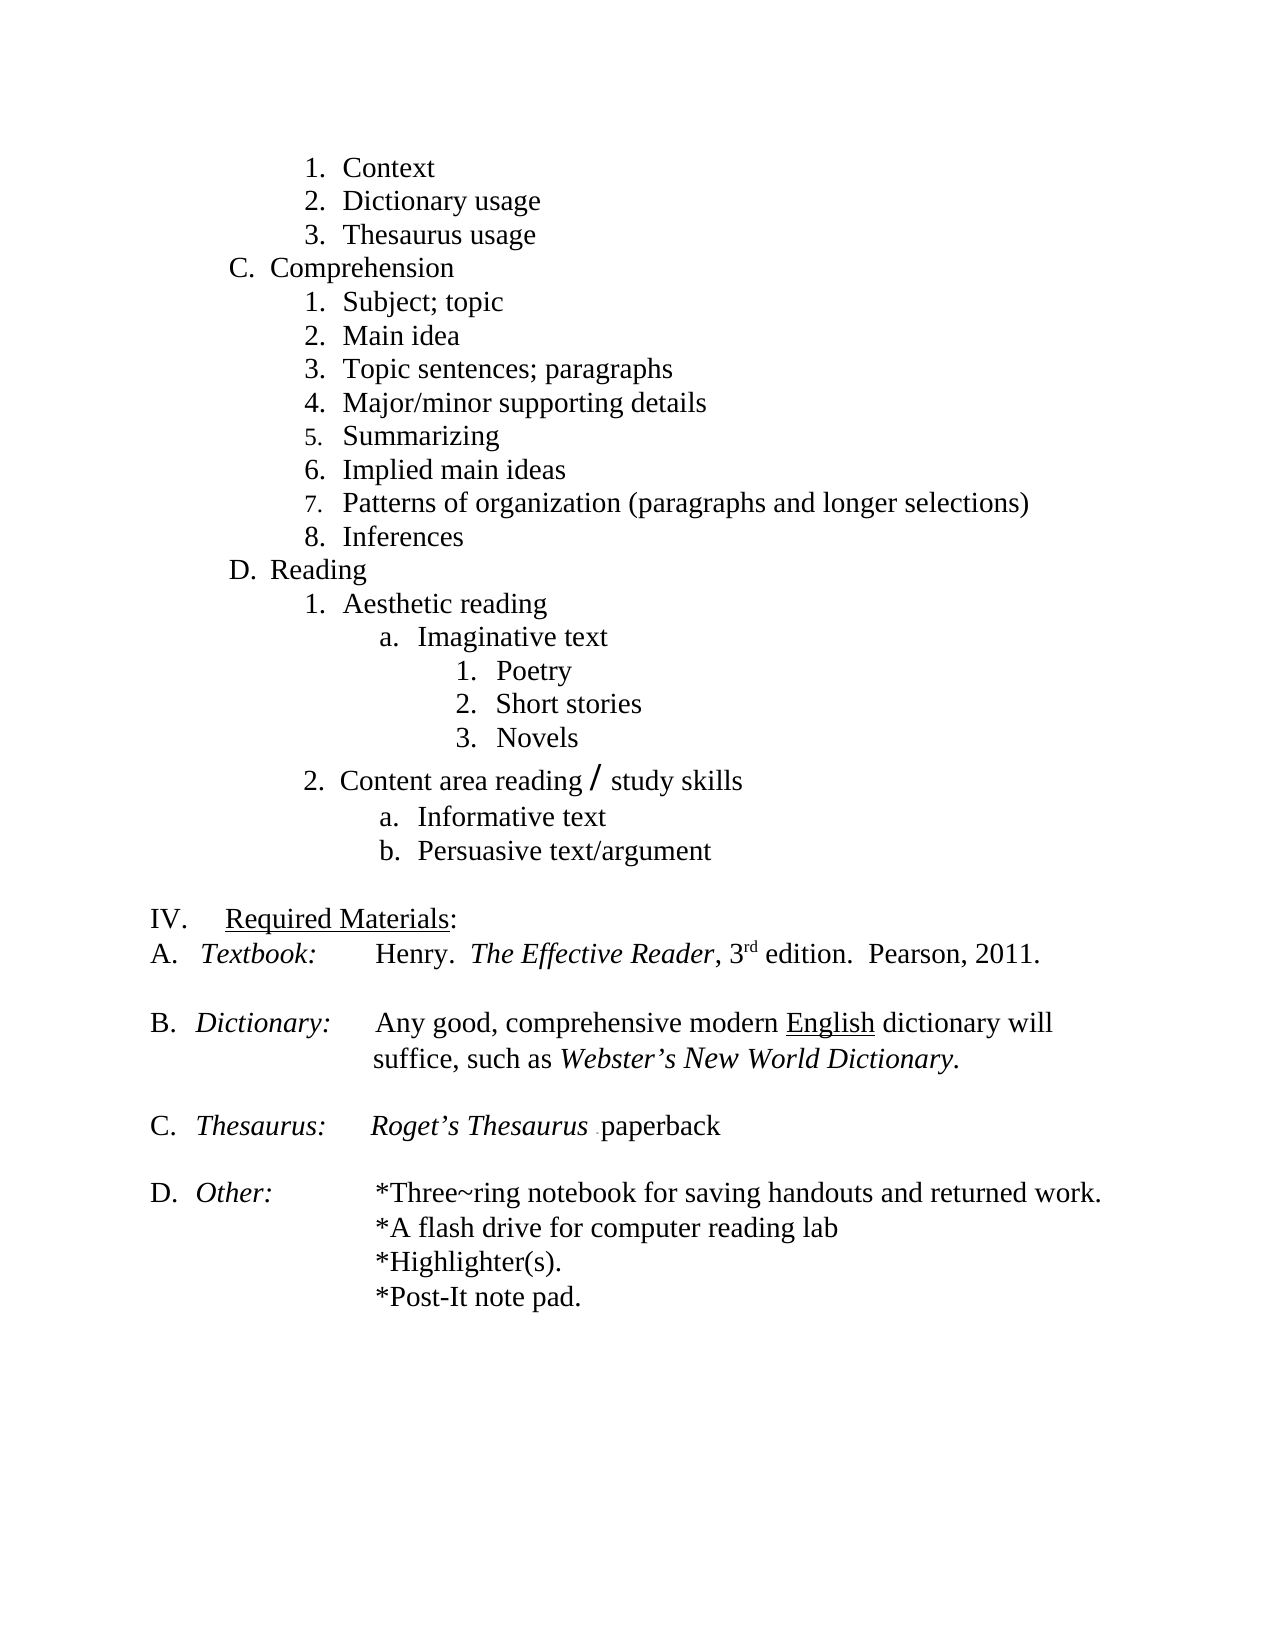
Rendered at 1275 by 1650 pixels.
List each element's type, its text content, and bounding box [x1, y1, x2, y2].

text A. Textbook: Henry. The Effective Reader, 3rd edition. Pearson, 2011. [150, 936, 1125, 971]
text 3. Topic sentences; paragraphs [304, 351, 1125, 385]
text 3. Novels [455, 720, 1125, 754]
text *Highlighter(s). [150, 1244, 1125, 1279]
text C. Comprehension [228, 251, 1125, 284]
text 3. Thesaurus usage [304, 217, 1125, 251]
text 4. Major/minor supporting details [304, 385, 1125, 418]
text *Post-It note pad. [150, 1279, 1125, 1313]
text 1. Context [304, 150, 1125, 183]
text 5. Summarizing [304, 418, 1125, 452]
text suffice, such as Webster’s New World Dictionary. [150, 1039, 1125, 1075]
text 8. Inferences [304, 519, 1125, 552]
text C. Thesaurus: Roget’s Thesaurus - paperback [150, 1108, 1125, 1142]
text 2. Short stories [455, 687, 1125, 720]
text 2. Content area reading / study skills [150, 754, 1125, 799]
text 2. Main idea [304, 318, 1125, 351]
text D. Other: *Three~ring notebook for saving handouts and returned work. [150, 1176, 1125, 1209]
text 7. Patterns of organization (paragraphs and longer selections) [304, 485, 1125, 519]
text 1. Poetry [455, 653, 1125, 687]
text IV. Required Materials: [150, 901, 1125, 936]
text *A flash drive for computer reading lab [150, 1209, 1125, 1244]
text a. Informative text [379, 799, 1125, 833]
text D. Reading [228, 552, 1125, 586]
text 2. Dictionary usage [304, 183, 1125, 217]
text b. Persuasive text/argument [379, 833, 1125, 866]
text 6. Implied main ideas [304, 452, 1125, 485]
text a. Imaginative text [379, 619, 1125, 653]
text 1. Aesthetic reading [304, 586, 1125, 619]
text 1. Subject; topic [304, 284, 1125, 318]
text B. Dictionary: Any good, comprehensive modern English dictionary will [150, 1006, 1125, 1039]
